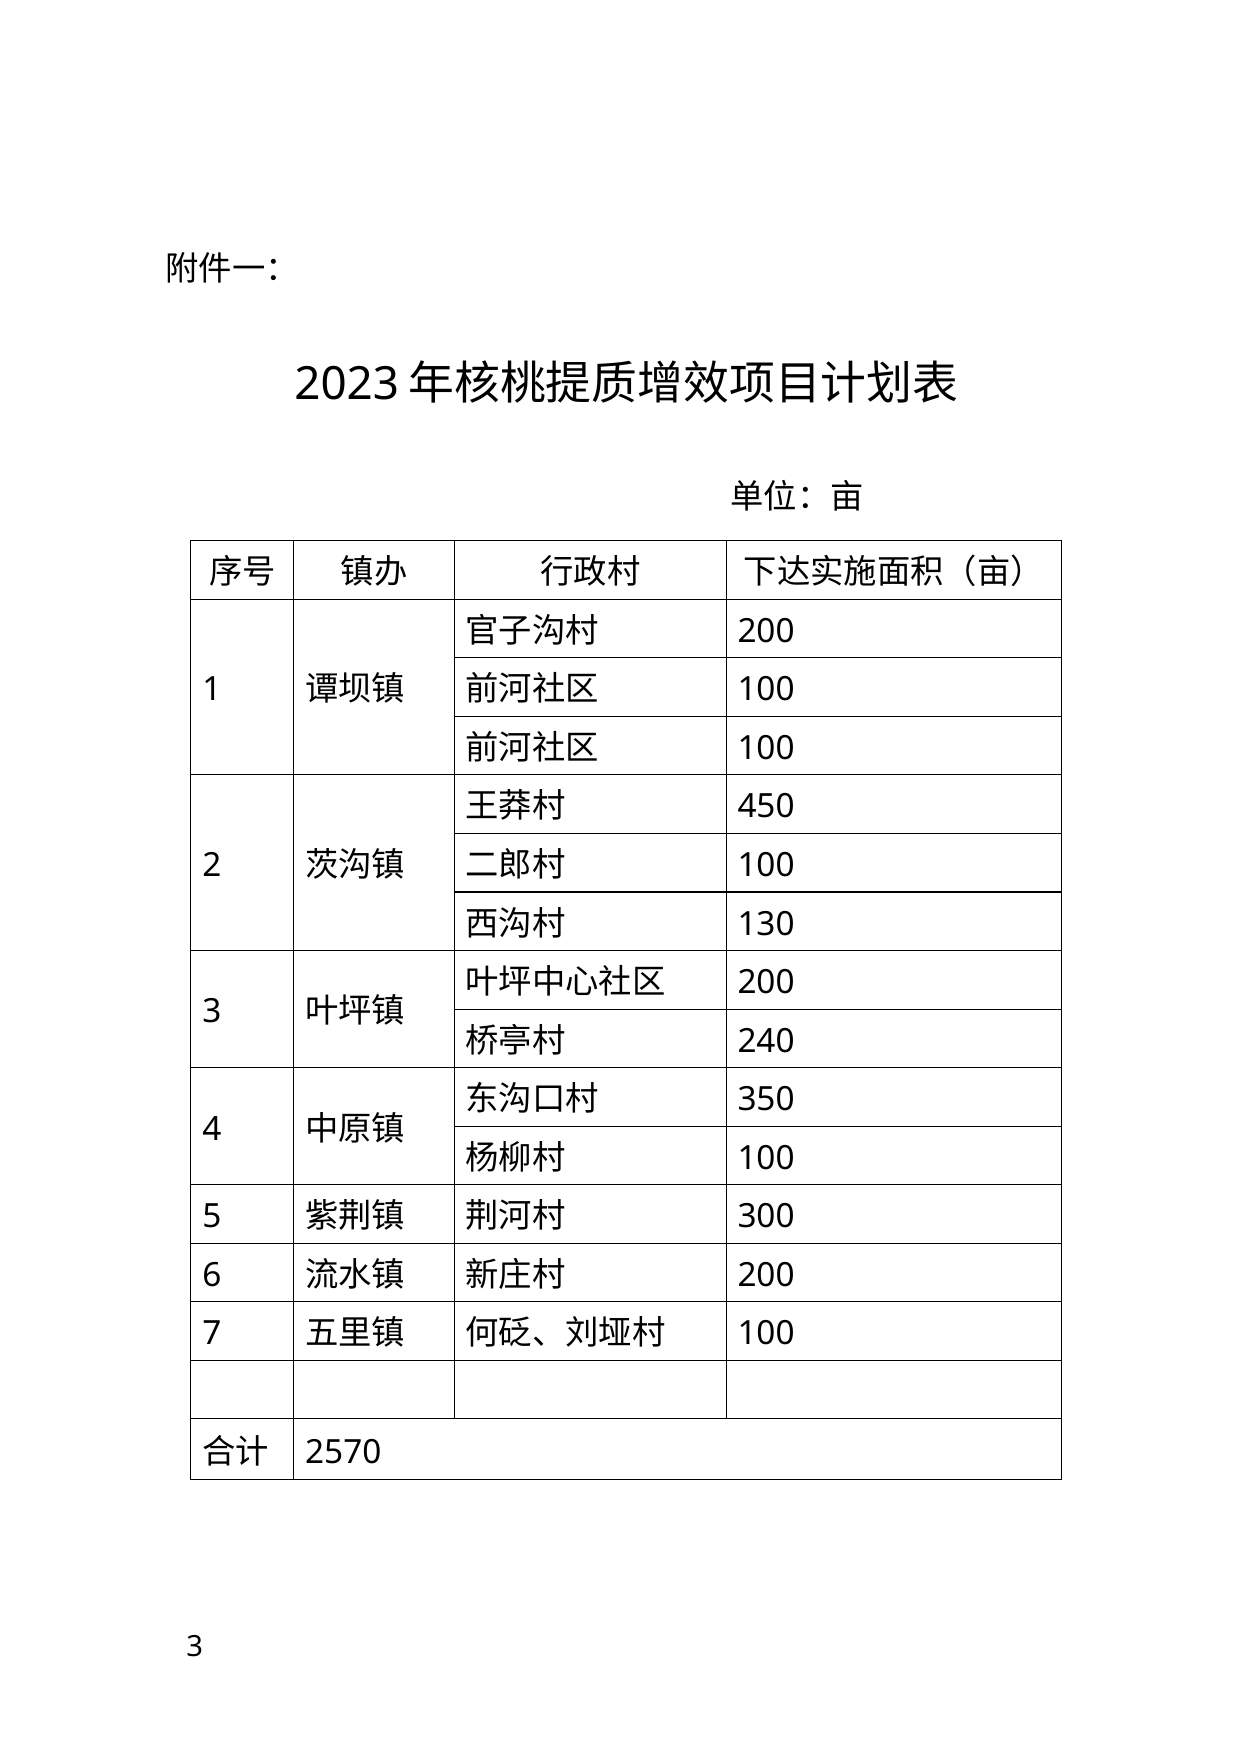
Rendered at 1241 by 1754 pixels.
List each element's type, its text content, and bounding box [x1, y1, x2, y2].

table_cell 荆河村 [455, 1185, 726, 1243]
table_header 下达实施面积（亩） [727, 541, 1061, 599]
table_cell 杨柳村 [455, 1127, 726, 1184]
table_cell 二郎村 [455, 834, 726, 891]
table_cell 240 [727, 1010, 1061, 1067]
table_cell 200 [727, 1244, 1061, 1301]
table_cell 100 [727, 1302, 1061, 1360]
table_cell 100 [727, 834, 1061, 891]
table_cell 2 [191, 775, 293, 950]
table_cell 叶坪镇 [294, 951, 454, 1067]
table_cell 4 [191, 1068, 293, 1184]
table_cell 何砭、刘垭村 [455, 1302, 726, 1360]
table_cell 官子沟村 [455, 600, 726, 657]
table_cell 3 [191, 951, 293, 1067]
table_cell 100 [727, 717, 1061, 774]
text 单位：亩 [165, 449, 1087, 540]
table_cell 6 [191, 1244, 293, 1301]
table_cell 300 [727, 1185, 1061, 1243]
table_cell 合计 [191, 1419, 293, 1479]
table_cell 五里镇 [294, 1302, 454, 1360]
table_cell 西沟村 [455, 893, 726, 950]
table_cell 350 [727, 1068, 1061, 1126]
table_header 序号 [191, 541, 293, 599]
table_cell 5 [191, 1185, 293, 1243]
table_cell 东沟口村 [455, 1068, 726, 1126]
table_cell 2570 [294, 1419, 1061, 1479]
table_header 镇办 [294, 541, 454, 599]
table_cell 茨沟镇 [294, 775, 454, 950]
table_cell 130 [727, 893, 1061, 950]
table_cell 200 [727, 951, 1061, 1008]
table_cell 7 [191, 1302, 293, 1360]
table_cell [191, 1361, 293, 1418]
table_cell 新庄村 [455, 1244, 726, 1301]
table_cell 100 [727, 1127, 1061, 1184]
table_cell 桥亭村 [455, 1010, 726, 1067]
table_cell [294, 1361, 454, 1418]
table_cell 450 [727, 775, 1061, 833]
table_cell 前河社区 [455, 658, 726, 716]
table_cell 1 [191, 600, 293, 774]
table_cell 200 [727, 600, 1061, 657]
text 2023年核桃提质增效项目计划表 [165, 334, 1087, 426]
table_cell 谭坝镇 [294, 600, 454, 774]
table_header 行政村 [455, 541, 726, 599]
table_cell 流水镇 [294, 1244, 454, 1301]
table_cell [727, 1361, 1061, 1418]
table_cell [455, 1361, 726, 1418]
table_cell 叶坪中心社区 [455, 951, 726, 1008]
text 附件一： [165, 220, 1087, 311]
table_cell 中原镇 [294, 1068, 454, 1184]
table_cell 王莽村 [455, 775, 726, 833]
table_cell 100 [727, 658, 1061, 716]
table_cell 紫荆镇 [294, 1185, 454, 1243]
table_cell 前河社区 [455, 717, 726, 774]
